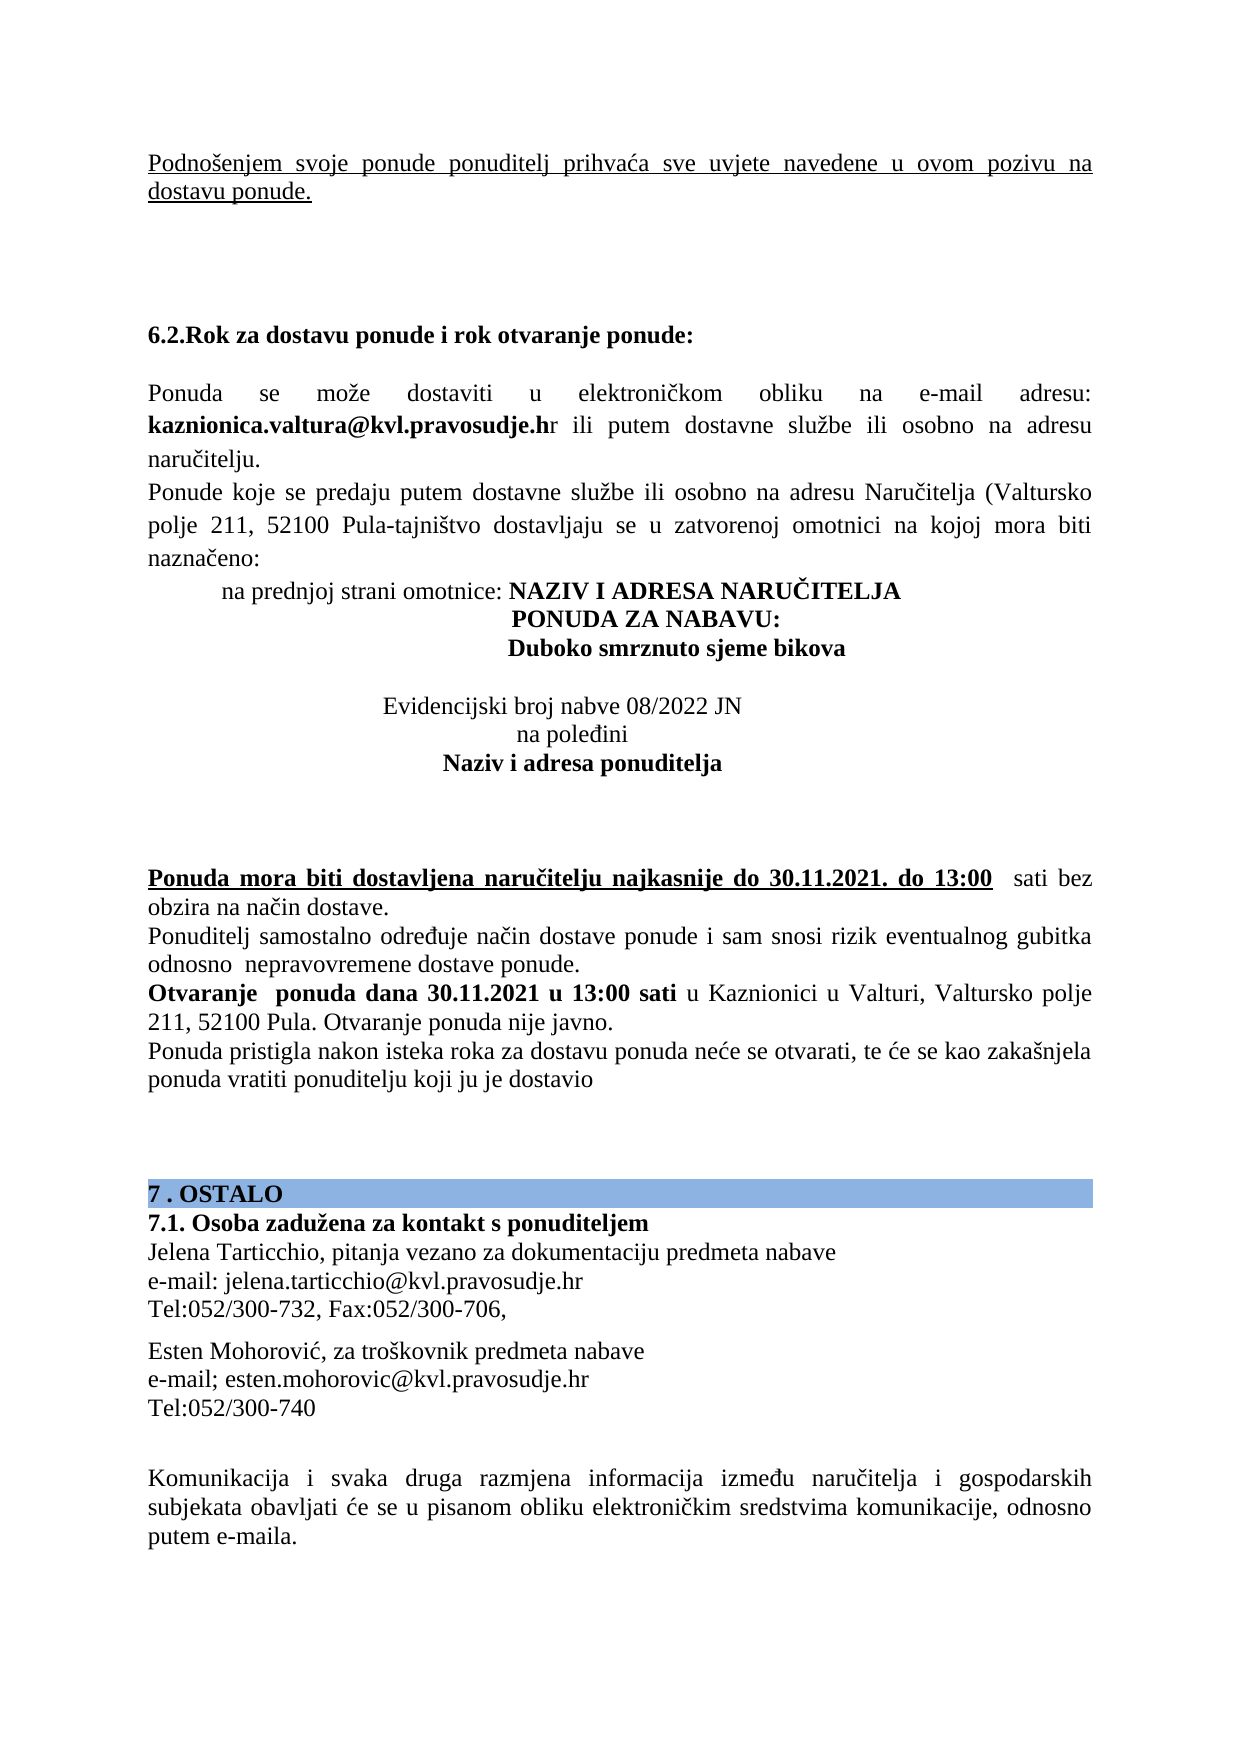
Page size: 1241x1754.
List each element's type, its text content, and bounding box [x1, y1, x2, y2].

text Ponude koje se predaju putem dostavne službe ili osobno na adresu Naručitelja (Valtursko polje 211, 52100 Pula-tajništvo dostavljaju se u zatvorenoj omotnici na kojoj mora biti naznačeno: [148, 477, 1093, 571]
text Ponuda mora biti dostavljena naručitelju najkasnije do 30.11.2021. do 13:00 sati bez obzira na način dostave. [148, 863, 1093, 921]
text Jelena Tarticchio, pitanja vezano za dokumentaciju predmeta nabave [148, 1237, 1093, 1266]
text Tel:052/300-732, Fax:052/300-706, [148, 1294, 1093, 1323]
text e-mail; esten.mohorovic@kvl.pravosudje.hr [148, 1364, 1093, 1393]
text Duboko smrznuto sjeme bikova [221, 633, 1093, 662]
text 7.1. Osoba zadužena za kontakt s ponuditeljem [148, 1208, 1093, 1237]
text Ponuda pristigla nakon isteka roka za dostavu ponuda neće se otvarati, te će se kao zakašnjela ponuda vratiti ponuditelju koji ju je dostavio [148, 1036, 1093, 1093]
text PONUDA ZA NABAVU: [369, 604, 1093, 633]
text Esten Mohorović, za troškovnik predmeta nabave [148, 1336, 1093, 1364]
text 6.2.Rok za dostavu ponude i rok otvaranje ponude: [148, 320, 1093, 349]
text na prednjoj strani omotnice: NAZIV I ADRESA NARUČITELJA [148, 576, 1093, 604]
text Ponuditelj samostalno određuje način dostave ponude i sam snosi rizik eventualnog gubitka odnosno nepravovremene dostave ponude. [148, 921, 1093, 978]
text Evidencijski broj nabve 08/2022 JN [221, 691, 1093, 719]
text e-mail: jelena.tarticchio@kvl.pravosudje.hr [148, 1266, 1093, 1294]
text Ponuda se može dostaviti u elektroničkom obliku na e-mail adresu: kaznionica.valtura@kvl.pravosudje.hr ili putem dostavne službe ili osobno na adresu naručitelju. [148, 378, 1093, 472]
text Podnošenjem svoje ponude ponuditelj prihvaća sve uvjete navedene u ovom pozivu na dostavu ponude. [148, 174, 1093, 205]
text Tel:052/300-740 [148, 1393, 1093, 1422]
text Podnošenjem svoje ponude ponuditelj prihvaća sve uvjete navedene u ovom pozivu na dostavu ponude. [148, 148, 1093, 173]
text na poleđini [443, 719, 1093, 748]
text Naziv i adresa ponuditelja [369, 748, 1093, 777]
text 7 . OSTALO [148, 1179, 1093, 1208]
text Komunikacija i svaka druga razmjena informacija između naručitelja i gospodarskih subjekata obavljati će se u pisanom obliku elektroničkim sredstvima komunikacije, odnosno putem e-maila. [148, 1463, 1093, 1549]
text Otvaranje ponuda dana 30.11.2021 u 13:00 sati u Kaznionici u Valturi, Valtursko polje 211, 52100 Pula. Otvaranje ponuda nije javno. [148, 978, 1093, 1036]
